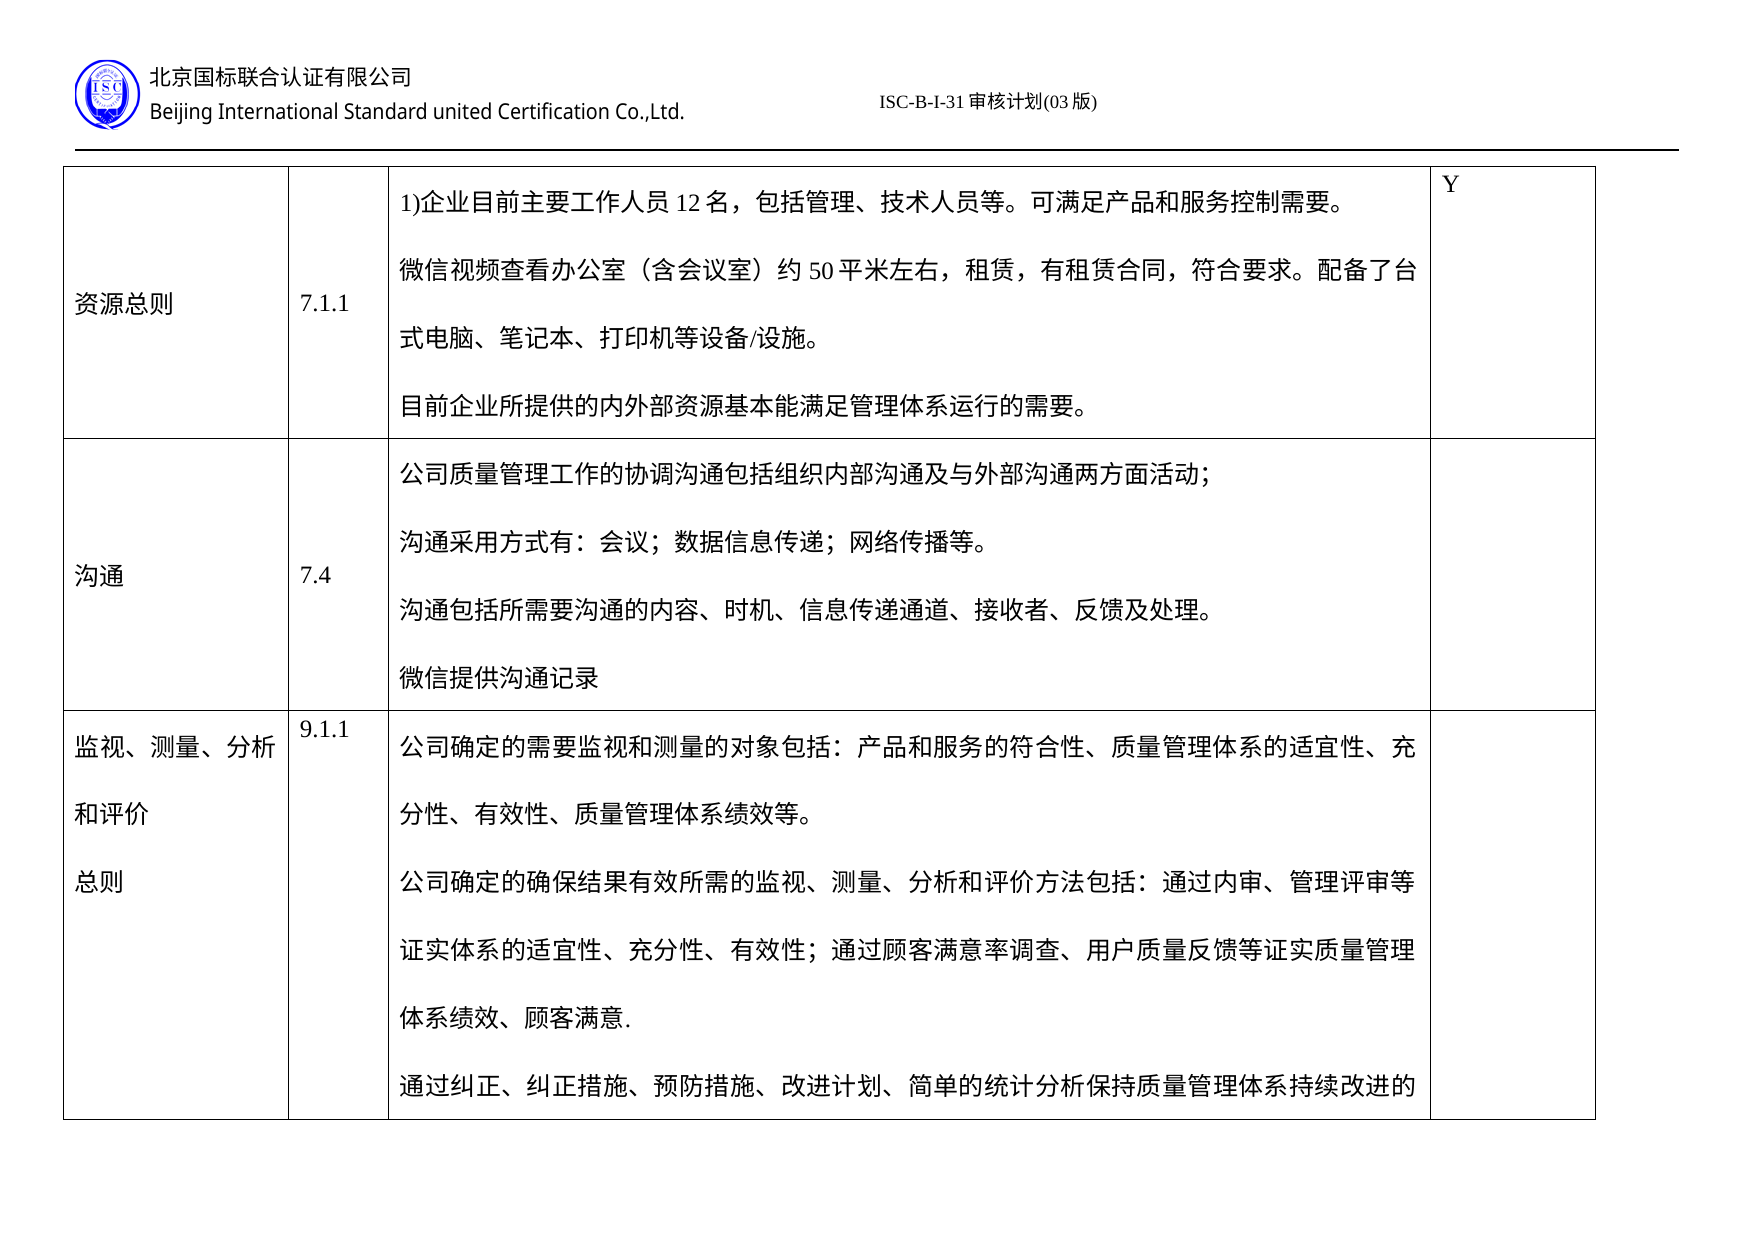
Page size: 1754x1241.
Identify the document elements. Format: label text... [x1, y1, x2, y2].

table_cell 沟通 [64, 439, 288, 710]
table_cell 7.4 [289, 439, 388, 710]
table_cell 监视、测量、分析和评价 总则 [64, 711, 288, 1119]
table_cell Y [1431, 167, 1595, 438]
table_cell [1431, 439, 1595, 710]
table_cell 1)企业目前主要工作人员12名，包括管理、技术人员等。可满足产品和服务控制需要。 微信视频查看办公室（含会议室）约50平米左右，租赁，有租赁合同，符合要求。配备了台式电脑、笔记本、打印机等设备/设施。 目前企业所提供的内外部资源基本能满足管理体系运行的需要。 [389, 167, 1430, 438]
table_cell 9.1.1 [289, 711, 388, 1119]
table_cell 公司质量管理工作的协调沟通包括组织内部沟通及与外部沟通两方面活动； 沟通采用方式有：会议；数据信息传递；网络传播等。 沟通包括所需要沟通的内容、时机、信息传递通道、接收者、反馈及处理。 微信提供沟通记录 [389, 439, 1430, 710]
table_cell 资源总则 [64, 167, 288, 438]
table_cell 7.1.1 [289, 167, 388, 438]
table_cell [1431, 711, 1595, 1119]
picture [75, 59, 143, 129]
